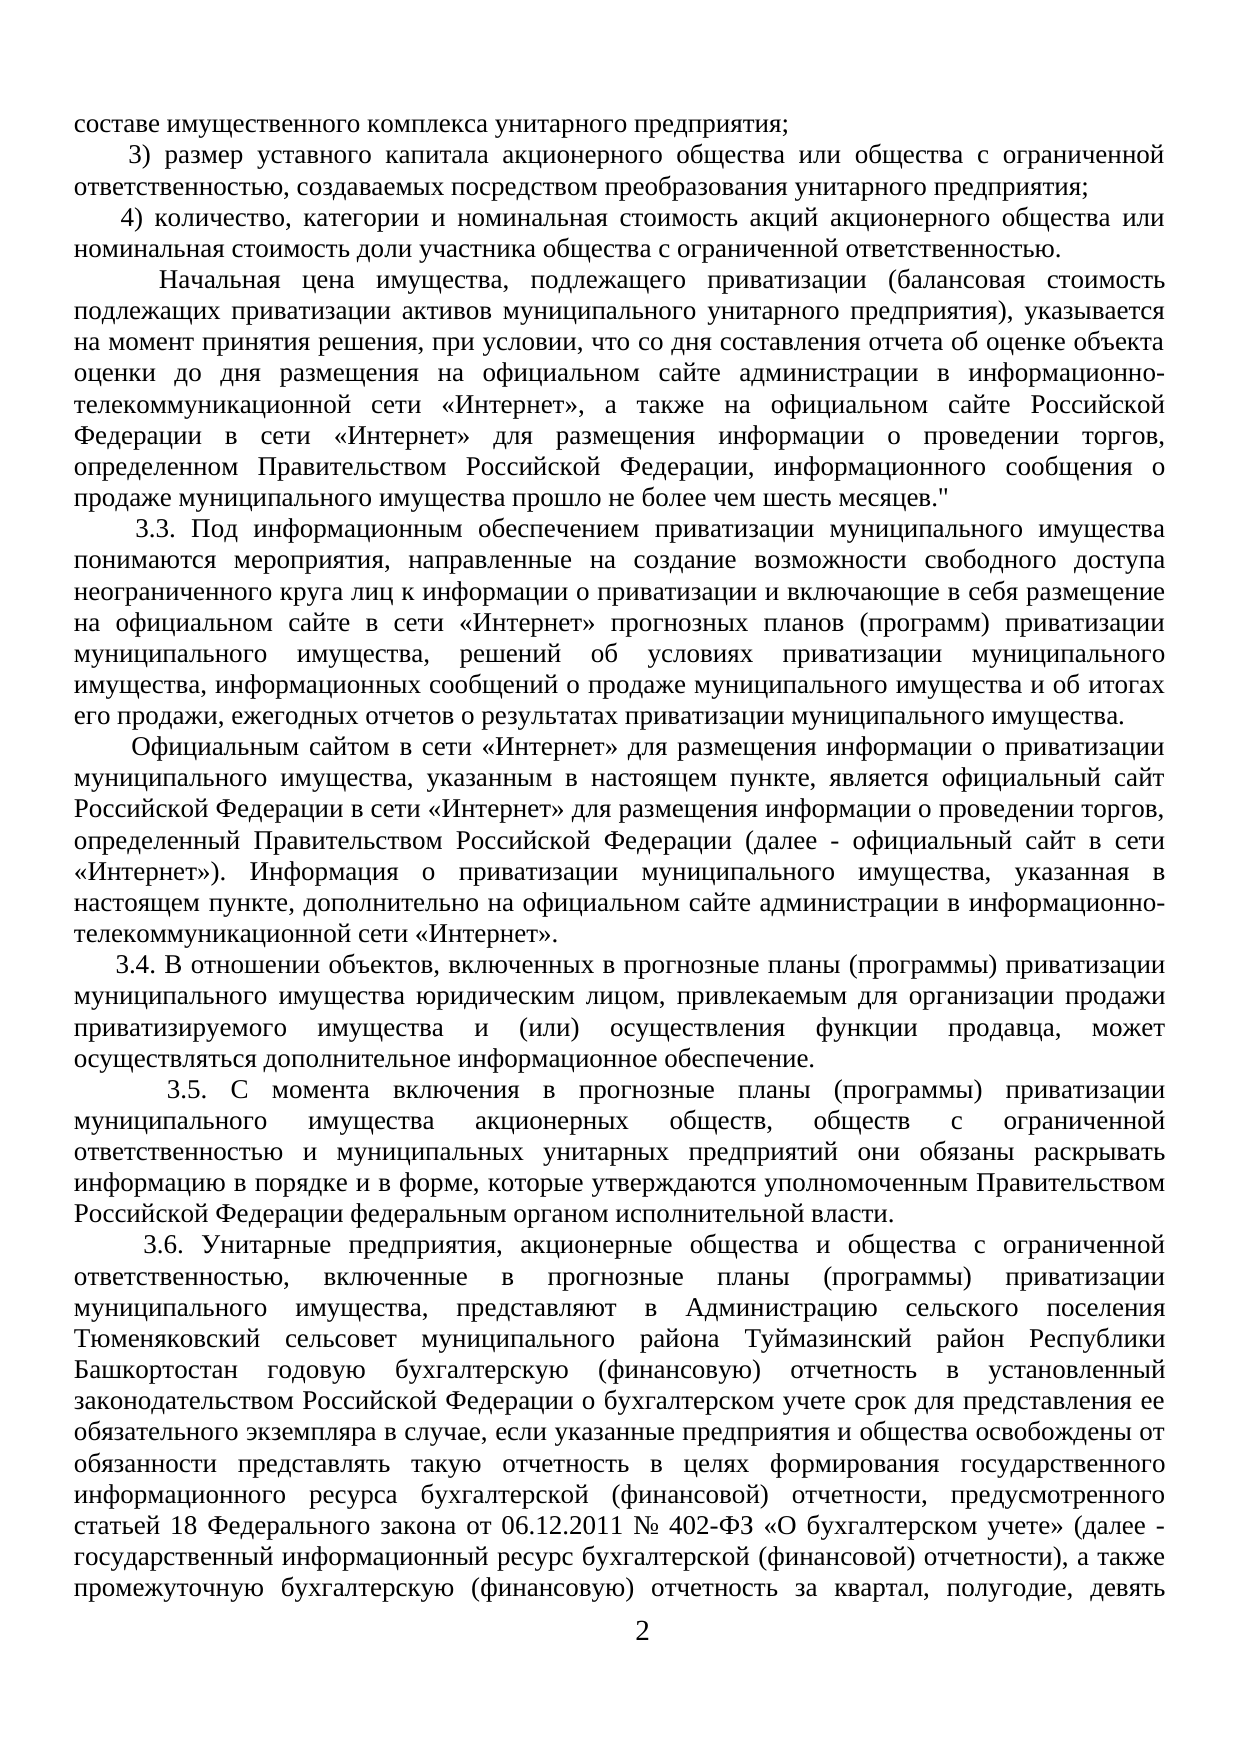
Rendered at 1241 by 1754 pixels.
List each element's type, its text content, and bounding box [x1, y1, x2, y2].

text 3) размер уставного капитала акционерного общества или общества с ограниченной ответственностью, создаваемых посредством преобразования унитарного предприятия; [74, 138, 1167, 201]
text Начальная цена имущества, подлежащего приватизации (балансовая стоимость подлежащих приватизации активов муниципального унитарного предприятия), указывается на момент принятия решения, при условии, что со дня составления отчета об оценке объекта оценки до дня размещения на официальном сайте администрации в информационно-телекоммуникационной сети «Интернет», а также на официальном сайте Российской Федерации в сети «Интернет» для размещения информации о проведении торгов, определенном Правительством Российской Федерации, информационного сообщения о продаже муниципального имущества прошло не более чем шесть месяцев." [74, 263, 1167, 512]
text 3.4. В отношении объектов, включенных в прогнозные планы (программы) приватизации муниципального имущества юридическим лицом, привлекаемым для организации продажи приватизируемого имущества и (или) осуществления функции продавца, может осуществляться дополнительное информационное обеспечение. [74, 948, 1167, 1073]
text 4) количество, категории и номинальная стоимость акций акционерного общества или номинальная стоимость доли участника общества с ограниченной ответственностью. [74, 201, 1167, 263]
text 3.5. С момента включения в прогнозные планы (программы) приватизации муниципального имущества акционерных обществ, обществ с ограниченной ответственностью и муниципальных унитарных предприятий они обязаны раскрывать информацию в порядке и в форме, которые утверждаются уполномоченным Правительством Российской Федерации федеральным органом исполнительной власти. [74, 1073, 1167, 1229]
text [74, 107, 1167, 138]
text 3.3. Под информационным обеспечением приватизации муниципального имущества понимаются мероприятия, направленные на создание возможности свободного доступа неограниченного круга лиц к информации о приватизации и включающие в себя размещение на официальном сайте в сети «Интернет» прогнозных планов (программ) приватизации муниципального имущества, решений об условиях приватизации муниципального имущества, информационных сообщений о продаже муниципального имущества и об итогах его продажи, ежегодных отчетов о результатах приватизации муниципального имущества. [74, 512, 1167, 730]
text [74, 1229, 1167, 1602]
text Официальным сайтом в сети «Интернет» для размещения информации о приватизации муниципального имущества, указанным в настоящем пункте, является официальный сайт Российской Федерации в сети «Интернет» для размещения информации о проведении торгов, определенный Правительством Российской Федерации (далее - официальный сайт в сети «Интернет»). Информация о приватизации муниципального имущества, указанная в настоящем пункте, дополнительно на официальном сайте администрации в информационно-телекоммуникационной сети «Интернет». [74, 730, 1167, 948]
